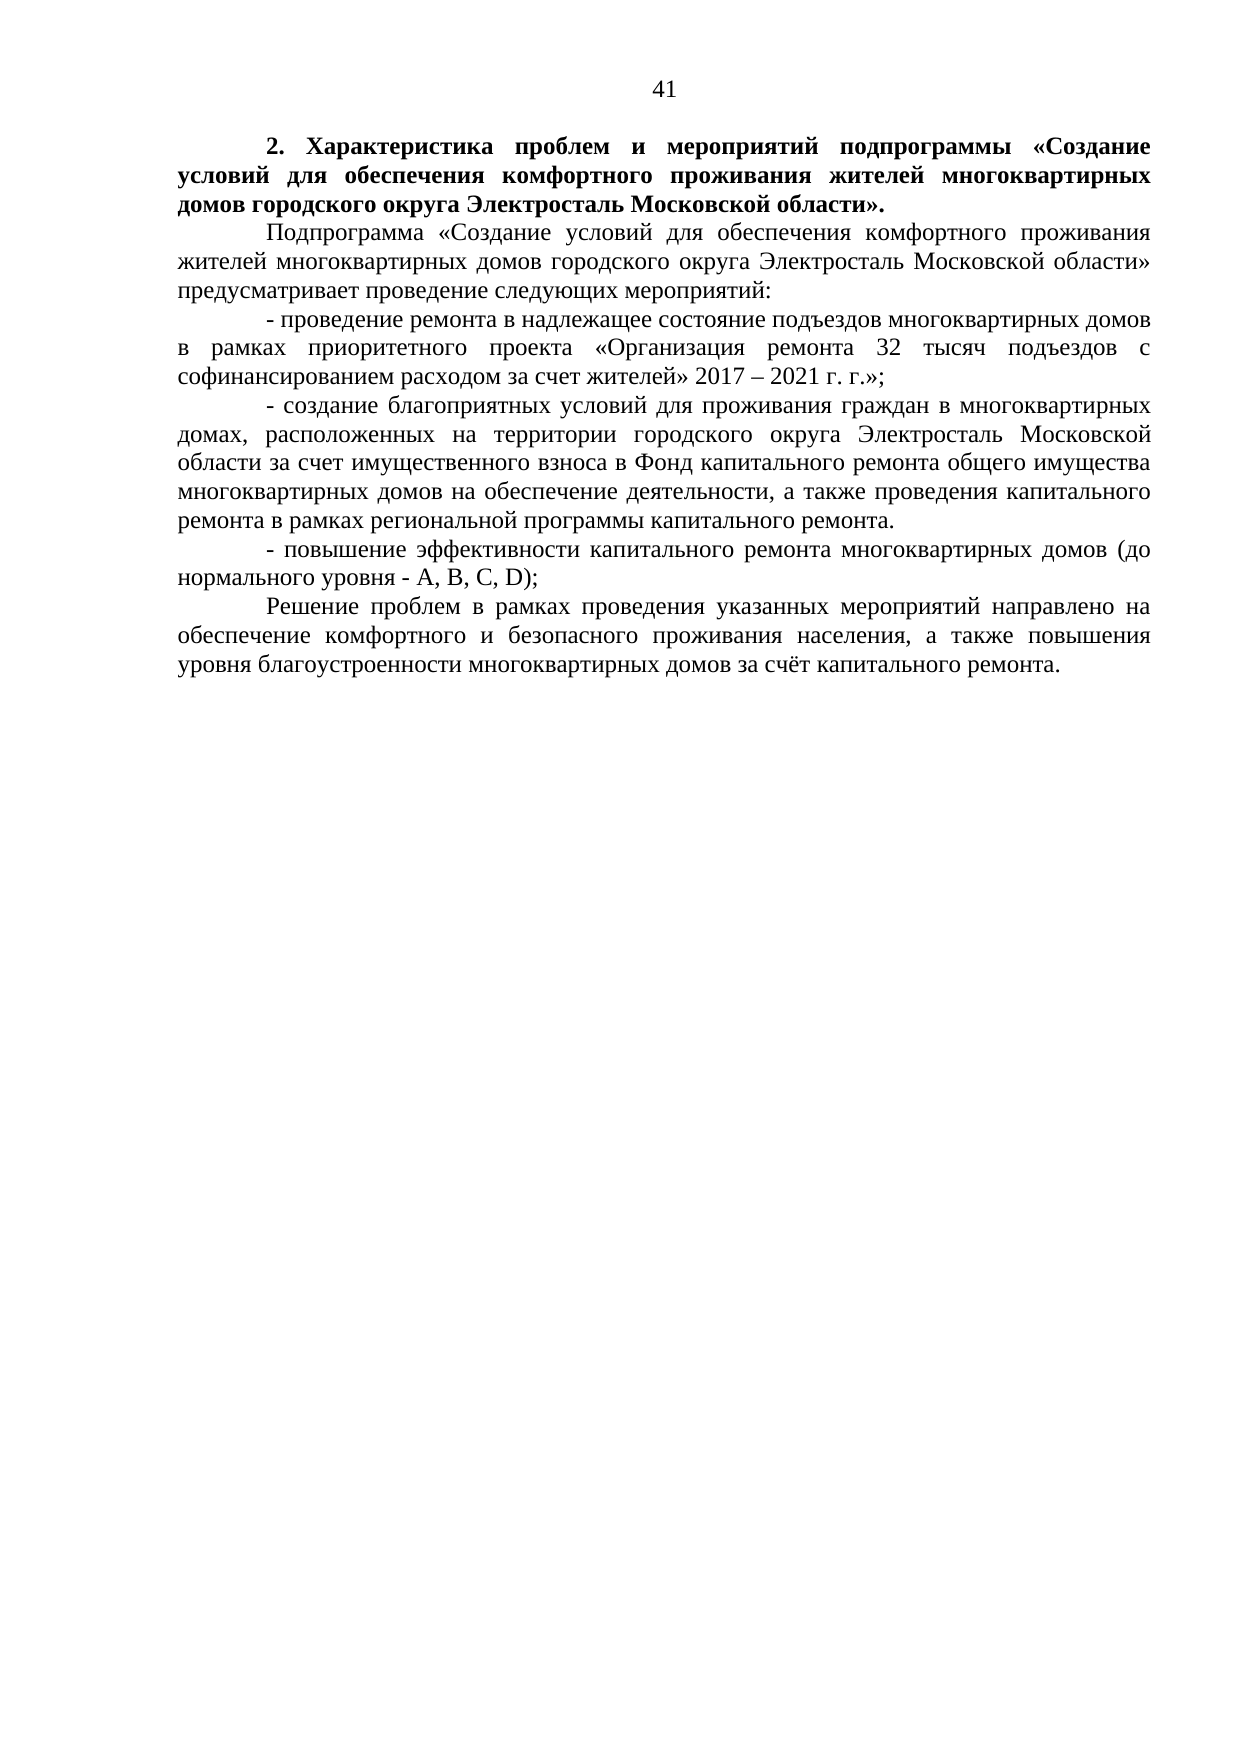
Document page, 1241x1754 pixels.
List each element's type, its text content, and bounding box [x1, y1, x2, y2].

text 2. Характеристика проблем и мероприятий подпрограммы «Создание условий для обеспечения комфортного проживания жителей многоквартирных домов городского округа Электросталь Московской области». [177, 131, 1152, 217]
text - повышение эффективности капитального ремонта многоквартирных домов (до нормального уровня - А, В, С, D); [177, 534, 1152, 591]
text Решение проблем в рамках проведения указанных мероприятий направлено на обеспечение комфортного и безопасного проживания населения, а также повышения уровня благоустроенности многоквартирных домов за счёт капитального ремонта. [177, 591, 1152, 677]
text - проведение ремонта в надлежащее состояние подъездов многоквартирных домов в рамках приоритетного проекта «Организация ремонта 32 тысяч подъездов с софинансированием расходом за счет жителей» 2017 – 2021 г. г.»; [177, 304, 1152, 390]
text Подпрограмма «Создание условий для обеспечения комфортного проживания жителей многоквартирных домов городского округа Электросталь Московской области» предусматривает проведение следующих мероприятий: [177, 217, 1152, 304]
text - создание благоприятных условий для проживания граждан в многоквартирных домах, расположенных на территории городского округа Электросталь Московской области за счет имущественного взноса в Фонд капитального ремонта общего имущества многоквартирных домов на обеспечение деятельности, а также проведения капитального ремонта в рамках региональной программы капитального ремонта. [177, 390, 1152, 534]
